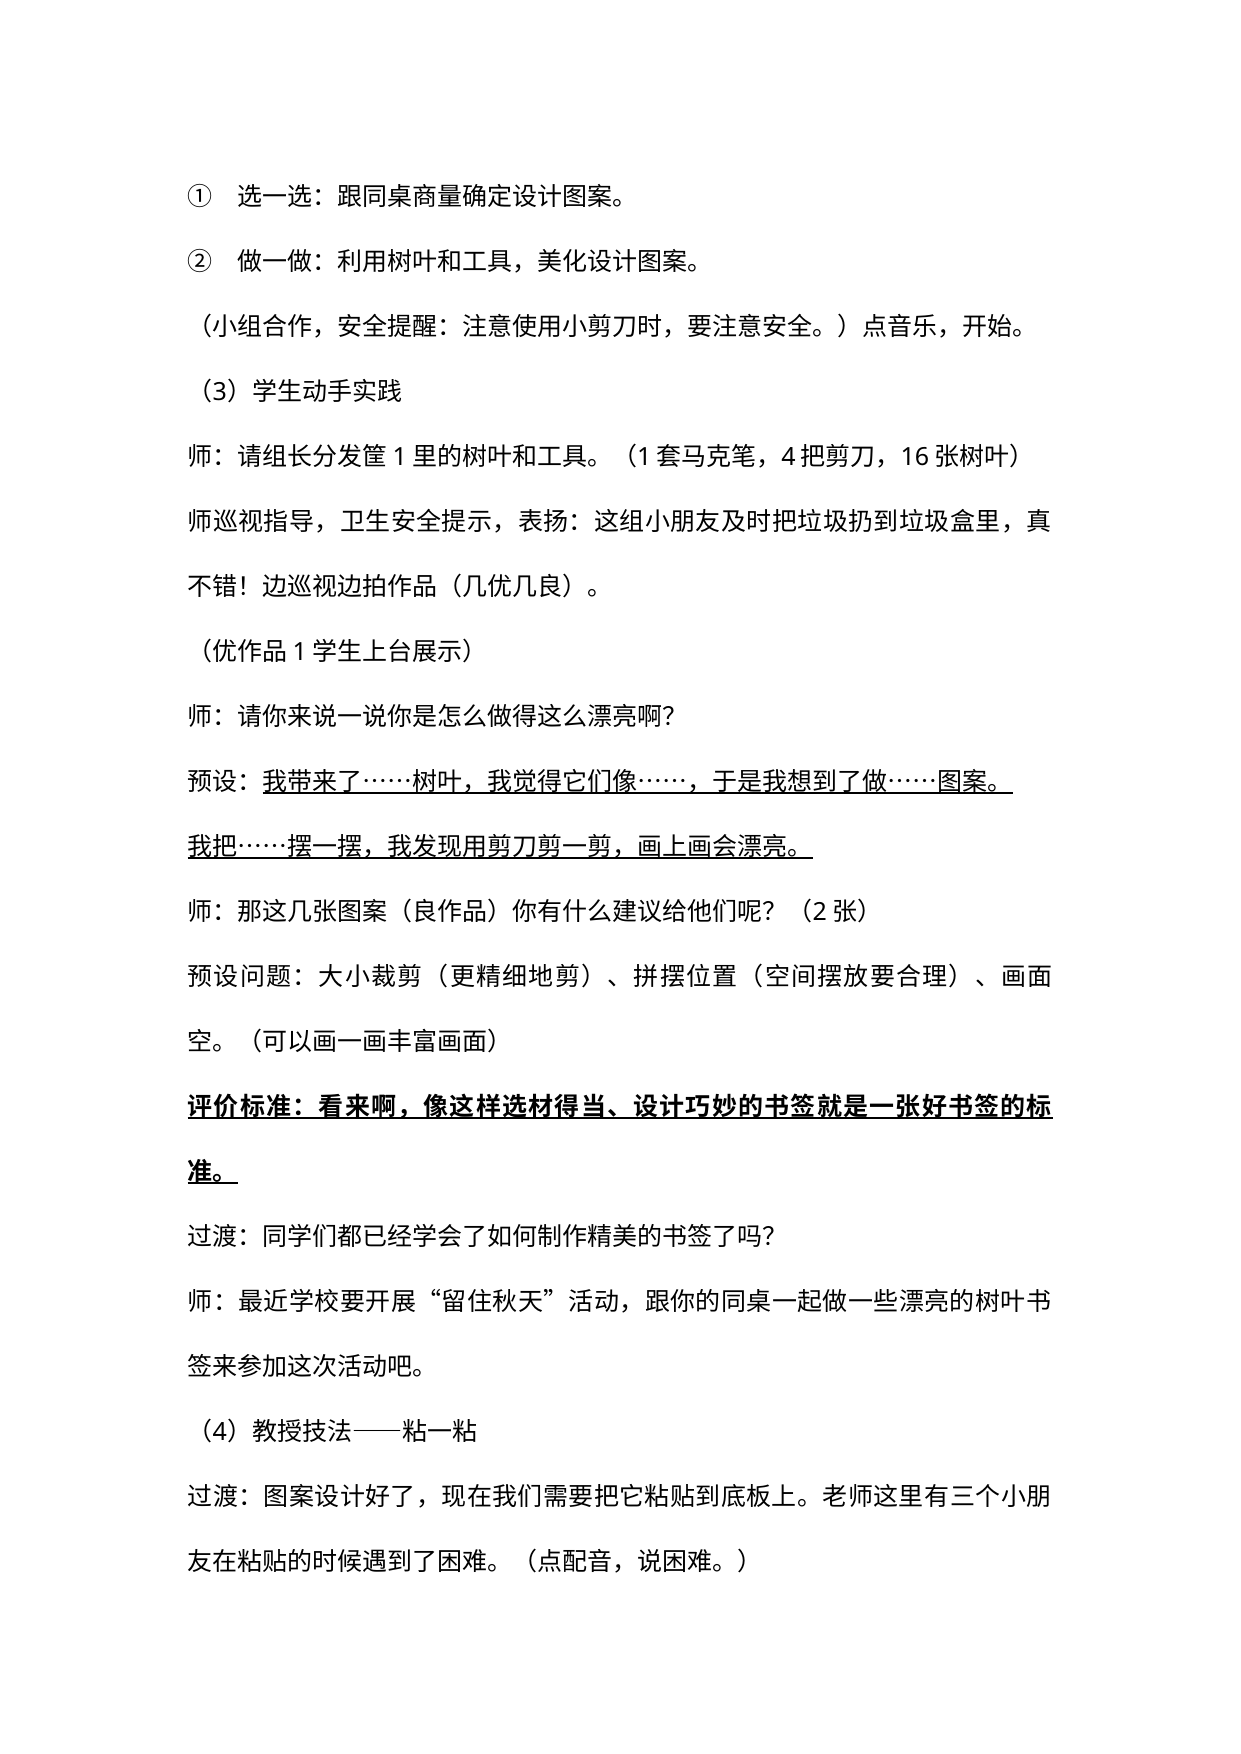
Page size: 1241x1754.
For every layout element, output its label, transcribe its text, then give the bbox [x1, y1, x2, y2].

list 师：请你来说一说你是怎么做得这么漂亮啊？ [187, 682, 1053, 747]
list 学生动手实践 [187, 357, 1053, 422]
list 过渡：图案设计好了，现在我们需要把它粘贴到底板上。老师这里有三个小朋友在粘贴的时候遇到了困难。（点配音，说困难。） [187, 1462, 1053, 1592]
list （优作品1学生上台展示） [187, 617, 1053, 682]
list 选一选：跟同桌商量确定设计图案。 [187, 162, 1053, 227]
list （小组合作，安全提醒：注意使用小剪刀时，要注意安全。）点音乐，开始。 [187, 292, 1053, 357]
list 师巡视指导，卫生安全提示，表扬：这组小朋友及时把垃圾扔到垃圾盒里，真不错！边巡视边拍作品（几优几良）。 [187, 487, 1053, 617]
list 师：请组长分发筐1里的树叶和工具。（1套马克笔，4把剪刀，16张树叶） [187, 422, 1053, 487]
list （4）教授技法——粘一粘 [187, 1397, 1053, 1462]
list 做一做：利用树叶和工具，美化设计图案。 [187, 227, 1053, 292]
list 我把……摆一摆，我发现用剪刀剪一剪，画上画会漂亮。 [187, 812, 1053, 877]
list 过渡：同学们都已经学会了如何制作精美的书签了吗？ [187, 1202, 1053, 1267]
list 评价标准：看来啊，像这样选材得当、设计巧妙的书签就是一张好书签的标准。 [187, 1072, 1053, 1117]
list 预设：我带来了……树叶，我觉得它们像……，于是我想到了做……图案。 [187, 747, 1053, 812]
list 预设问题：大小裁剪（更精细地剪）、拼摆位置（空间摆放要合理）、画面空。（可以画一画丰富画面） [187, 942, 1053, 1072]
list 师：那这几张图案（良作品）你有什么建议给他们呢？（2张） [187, 877, 1053, 942]
list 评价标准：看来啊，像这样选材得当、设计巧妙的书签就是一张好书签的标准。 [187, 1118, 1053, 1202]
list 师：最近学校要开展“留住秋天”活动，跟你的同桌一起做一些漂亮的树叶书签来参加这次活动吧。 [187, 1267, 1053, 1397]
